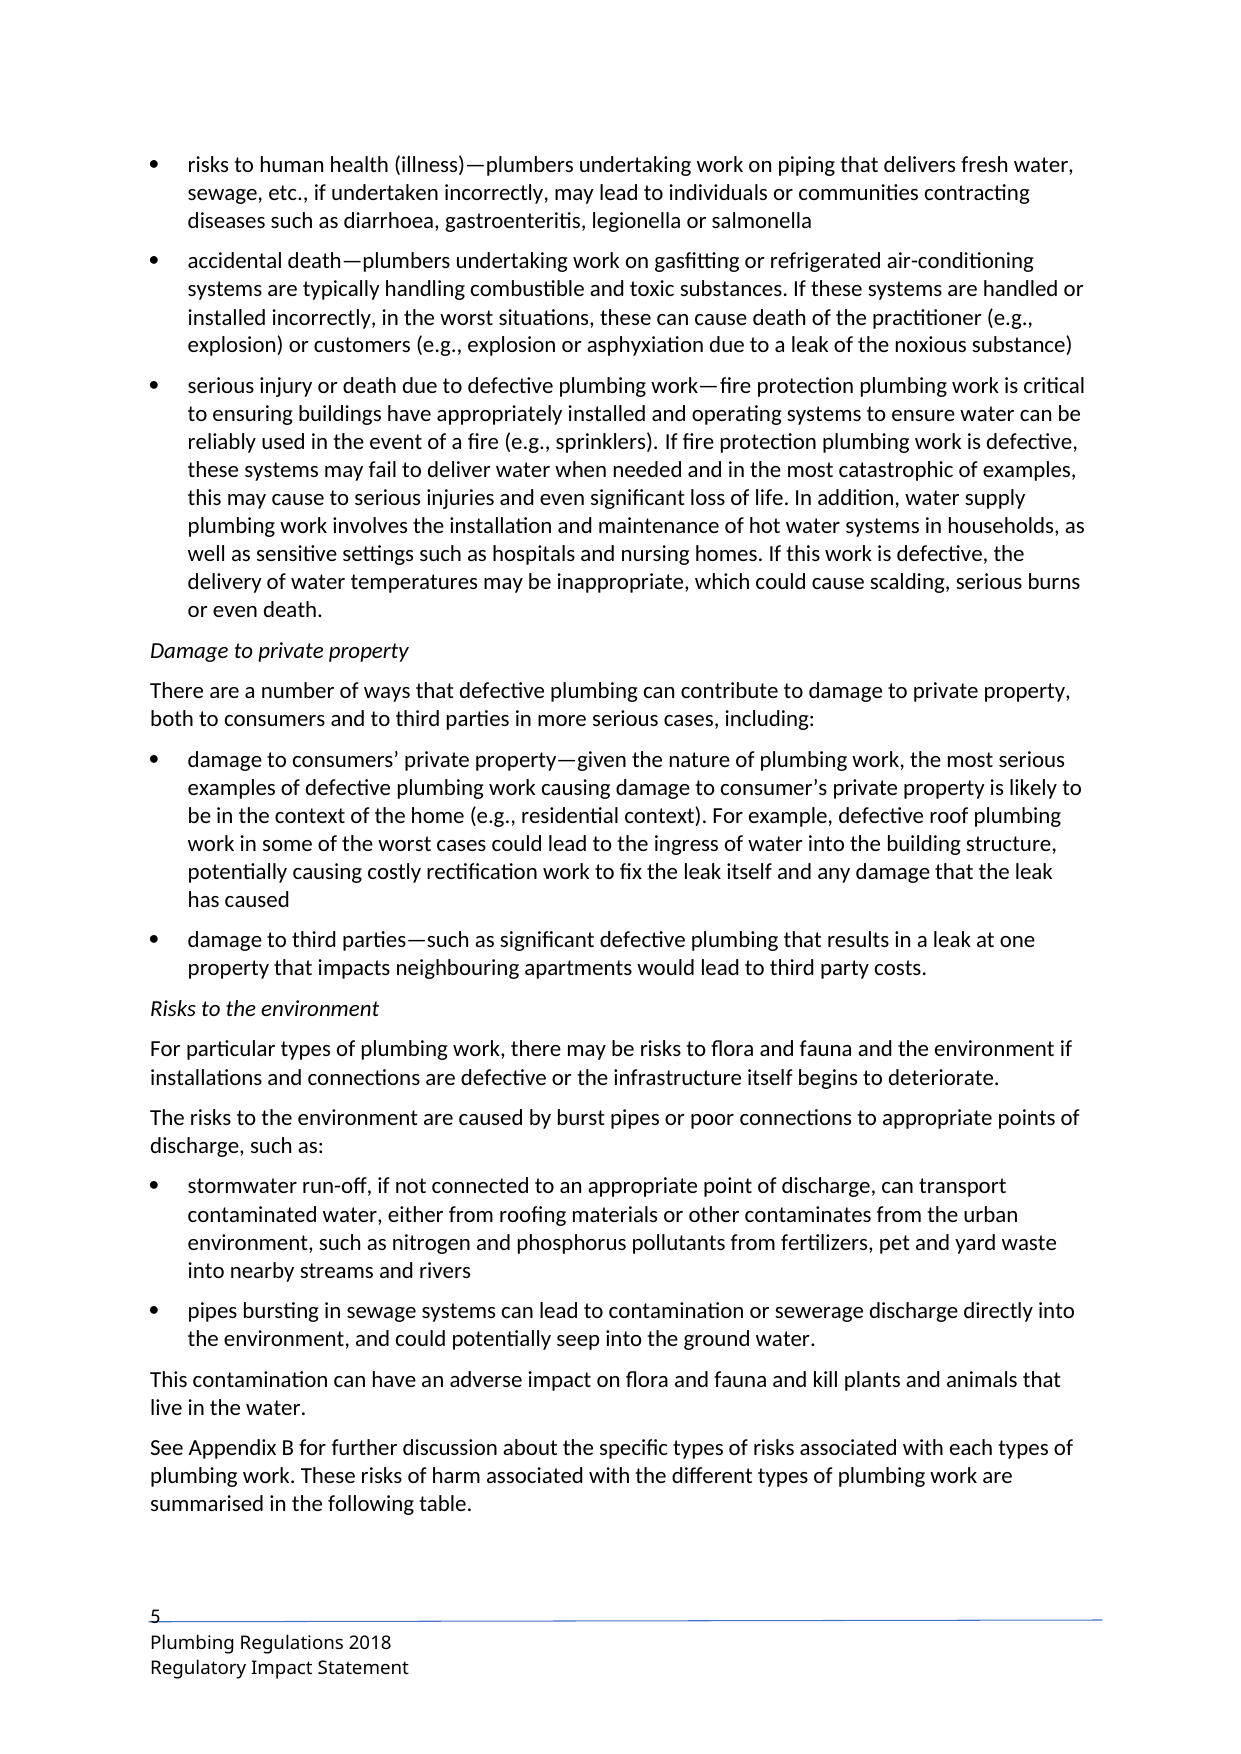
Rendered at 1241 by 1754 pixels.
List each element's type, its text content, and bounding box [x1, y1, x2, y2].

list damage to third parties—such as significant defective plumbing that results in a leak at one property that impacts neighbouring apartments would lead to third party costs. [150, 926, 1090, 982]
text For particular types of plumbing work, there may be risks to flora and fauna and the environment if installations and connections are defective or the infrastructure itself begins to deteriorate. [150, 1034, 1090, 1091]
list risks to human health (illness)—plumbers undertaking work on piping that delivers fresh water, sewage, etc., if undertaken incorrectly, may lead to individuals or communities contracting diseases such as diarrhoea, gastroenteritis, legionella or salmonella [150, 150, 1090, 234]
text Risks to the environment [150, 994, 1090, 1022]
text There are a number of ways that defective plumbing can contribute to damage to private property, both to consumers and to third parties in more serious cases, including: [150, 676, 1090, 732]
text See Appendix B for further discussion about the specific types of risks associated with each types of plumbing work. These risks of harm associated with the different types of plumbing work are summarised in the following table. [150, 1433, 1090, 1517]
list damage to consumers’ private property—given the nature of plumbing work, the most serious examples of defective plumbing work causing damage to consumer’s private property is likely to be in the context of the home (e.g., residential context). For example, defective roof plumbing work in some of the worst cases could lead to the ingress of water into the building structure, potentially causing costly rectification work to fix the leak itself and any damage that the leak has caused [150, 745, 1090, 913]
list serious injury or death due to defective plumbing work—fire protection plumbing work is critical to ensuring buildings have appropriately installed and operating systems to ensure water can be reliably used in the event of a fire (e.g., sprinklers). If fire protection plumbing work is defective, these systems may fail to deliver water when needed and in the most catastrophic of examples, this may cause to serious injuries and even significant loss of life. In addition, water supply plumbing work involves the installation and maintenance of hot water systems in households, as well as sensitive settings such as hospitals and nursing homes. If this work is defective, the delivery of water temperatures may be inappropriate, which could cause scalding, serious burns or even death. [150, 371, 1090, 623]
list stormwater run-off, if not connected to an appropriate point of discharge, can transport contaminated water, either from roofing materials or other contaminates from the urban environment, such as nitrogen and phosphorus pollutants from fertilizers, pet and yard waste into nearby streams and rivers [150, 1172, 1090, 1284]
text The risks to the environment are caused by burst pipes or poor connections to appropriate points of discharge, such as: [150, 1103, 1090, 1159]
list pipes bursting in sewage systems can lead to contamination or sewerage discharge directly into the environment, and could potentially seep into the ground water. [150, 1296, 1090, 1352]
text Damage to private property [150, 636, 1090, 664]
list accidental death—plumbers undertaking work on gasfitting or refrigerated air-conditioning systems are typically handling combustible and toxic substances. If these systems are handled or installed incorrectly, in the worst situations, these can cause death of the practitioner (e.g., explosion) or customers (e.g., explosion or asphyxiation due to a leak of the noxious substance) [150, 247, 1090, 359]
text This contamination can have an adverse impact on flora and fauna and kill plants and animals that live in the water. [150, 1365, 1090, 1421]
